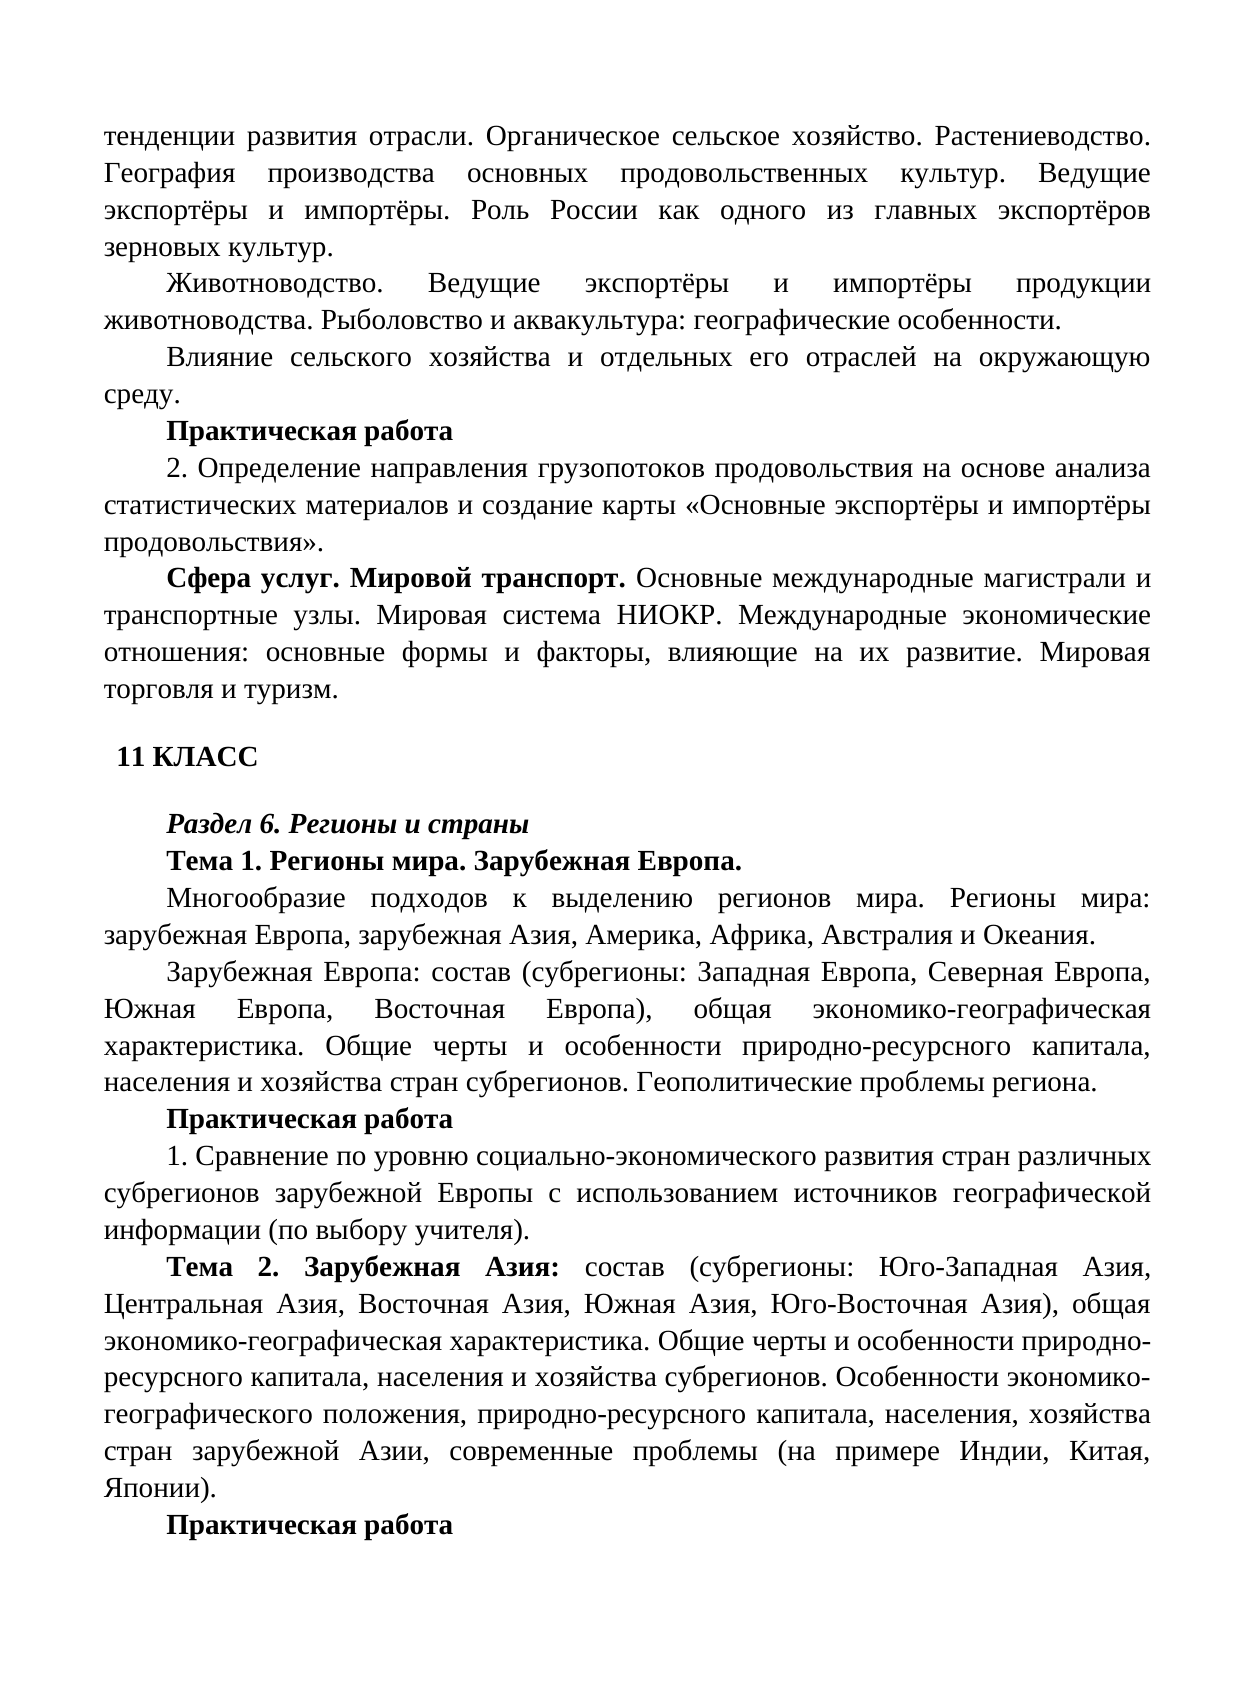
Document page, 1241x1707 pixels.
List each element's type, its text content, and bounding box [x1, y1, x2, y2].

text Животноводство. Ведущие экспортёры и импортёры продукции животноводства. Рыболовство и аквакультура: географические особенности. [103, 266, 1152, 336]
text Практическая работа [103, 413, 1152, 447]
text 11 КЛАСС [116, 739, 1152, 772]
text 2. Определение направления грузопотоков продовольствия на основе анализа статистических материалов и создание карты «Основные экспортёры и импортёры продовольствия». [103, 450, 1152, 557]
text Практическая работа [103, 1101, 1152, 1135]
text Тема 2. Зарубежная Азия: состав (субрегионы: Юго-Западная Азия, Центральная Азия, Восточная Азия, Южная Азия, Юго-Восточная Азия), общая экономико-географическая характеристика. Общие черты и особенности природно-ресурсного капитала, населения и хозяйства субрегионов. Особенности экономико-географического положения, природно-ресурсного капитала, населения, хозяйства стран зарубежной Азии, современные проблемы (на примере Индии, Китая, Японии). [103, 1249, 1152, 1504]
text 1. Сравнение по уровню социально-экономического развития стран различных субрегионов зарубежной Европы с использованием источников географической информации (по выбору учителя). [103, 1138, 1152, 1246]
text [103, 118, 1152, 262]
text Влияние сельского хозяйства и отдельных его отраслей на окружающую среду. [103, 339, 1152, 410]
text Тема 1. Регионы мира. Зарубежная Европа. [103, 843, 1152, 877]
text Сфера услуг. Мировой транспорт. Основные международные магистрали и транспортные узлы. Мировая система НИОКР. Международные экономические отношения: основные формы и факторы, влияющие на их развитие. Мировая торговля и туризм. [103, 561, 1152, 705]
text Многообразие подходов к выделению регионов мира. Регионы мира: зарубежная Европа, зарубежная Азия, Америка, Африка, Австралия и Океания. [103, 880, 1152, 951]
text Раздел 6. Регионы и страны [103, 806, 1152, 840]
text Зарубежная Европа: состав (субрегионы: Западная Европа, Северная Европа, Южная Европа, Восточная Европа), общая экономико-географическая характеристика. Общие черты и особенности природно-ресурсного капитала, населения и хозяйства стран субрегионов. Геополитические проблемы региона. [103, 954, 1152, 1098]
text Практическая работа [103, 1507, 1152, 1541]
